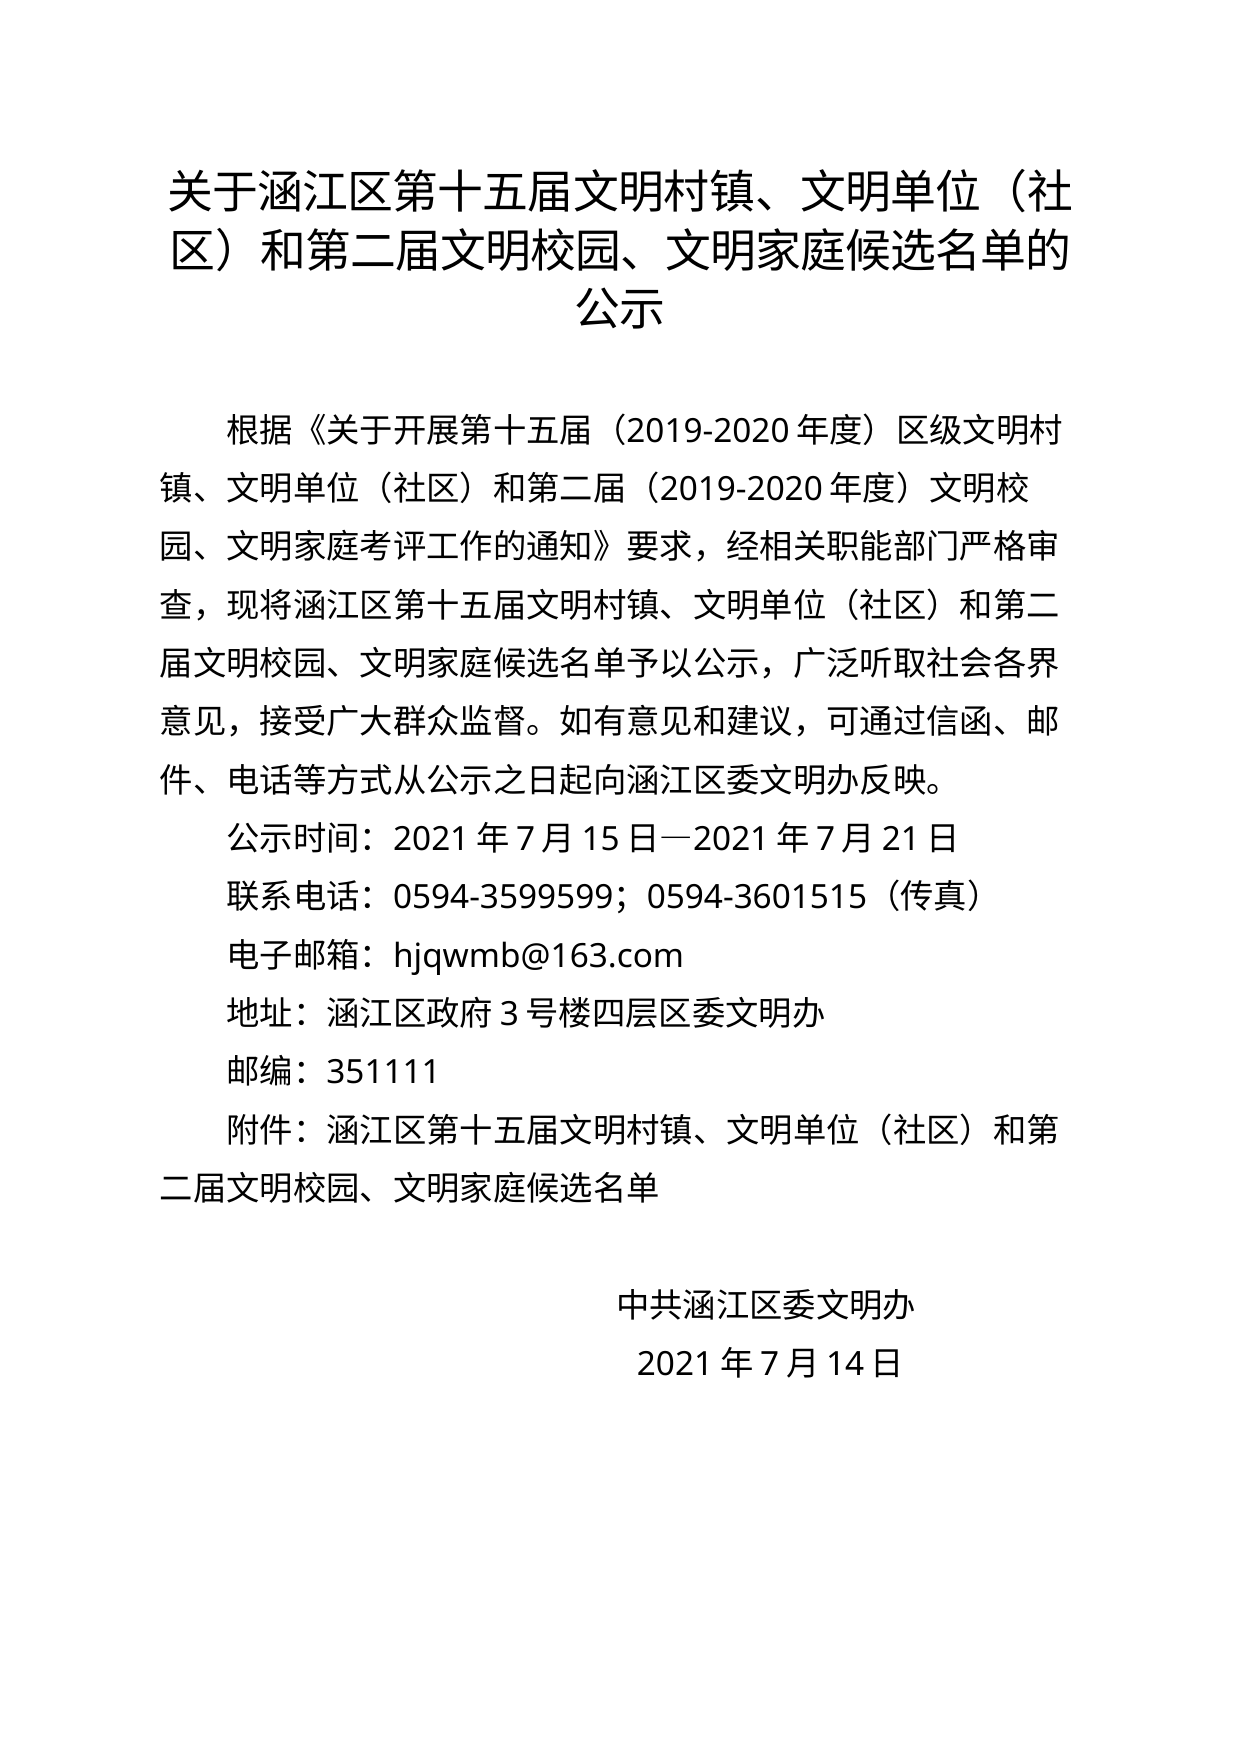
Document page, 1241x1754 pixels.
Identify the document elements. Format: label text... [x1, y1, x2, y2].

text 中共涵江区委文明办 [159, 1270, 1081, 1329]
text 地址：涵江区政府3号楼四层区委文明办 [159, 979, 1081, 1037]
text 电子邮箱：hjqwmb@163.com [159, 920, 1081, 979]
text 根据《关于开展第十五届（2019-2020年度）区级文明村镇、文明单位（社区）和第二届（2019-2020年度）文明校园、文明家庭考评工作的通知》要求，经相关职能部门严格审查，现将涵江区第十五届文明村镇、文明单位（社区）和第二届文明校园、文明家庭候选名单予以公示，广泛听取社会各界意见，接受广大群众监督。如有意见和建议，可通过信函、邮件、电话等方式从公示之日起向涵江区委文明办反映。 [159, 395, 1081, 804]
text 邮编：351111 [159, 1037, 1081, 1095]
text 附件：涵江区第十五届文明村镇、文明单位（社区）和第二届文明校园、文明家庭候选名单 [159, 1095, 1081, 1212]
text 联系电话：0594-3599599；0594-3601515（传真） [159, 862, 1081, 920]
text 关于涵江区第十五届文明村镇、文明单位（社区）和第二届文明校园、文明家庭候选名单的公示 [159, 162, 1081, 337]
text 公示时间：2021年7月15日—2021年7月21日 [159, 804, 1081, 862]
text 2021年7月14日 [159, 1329, 1081, 1387]
